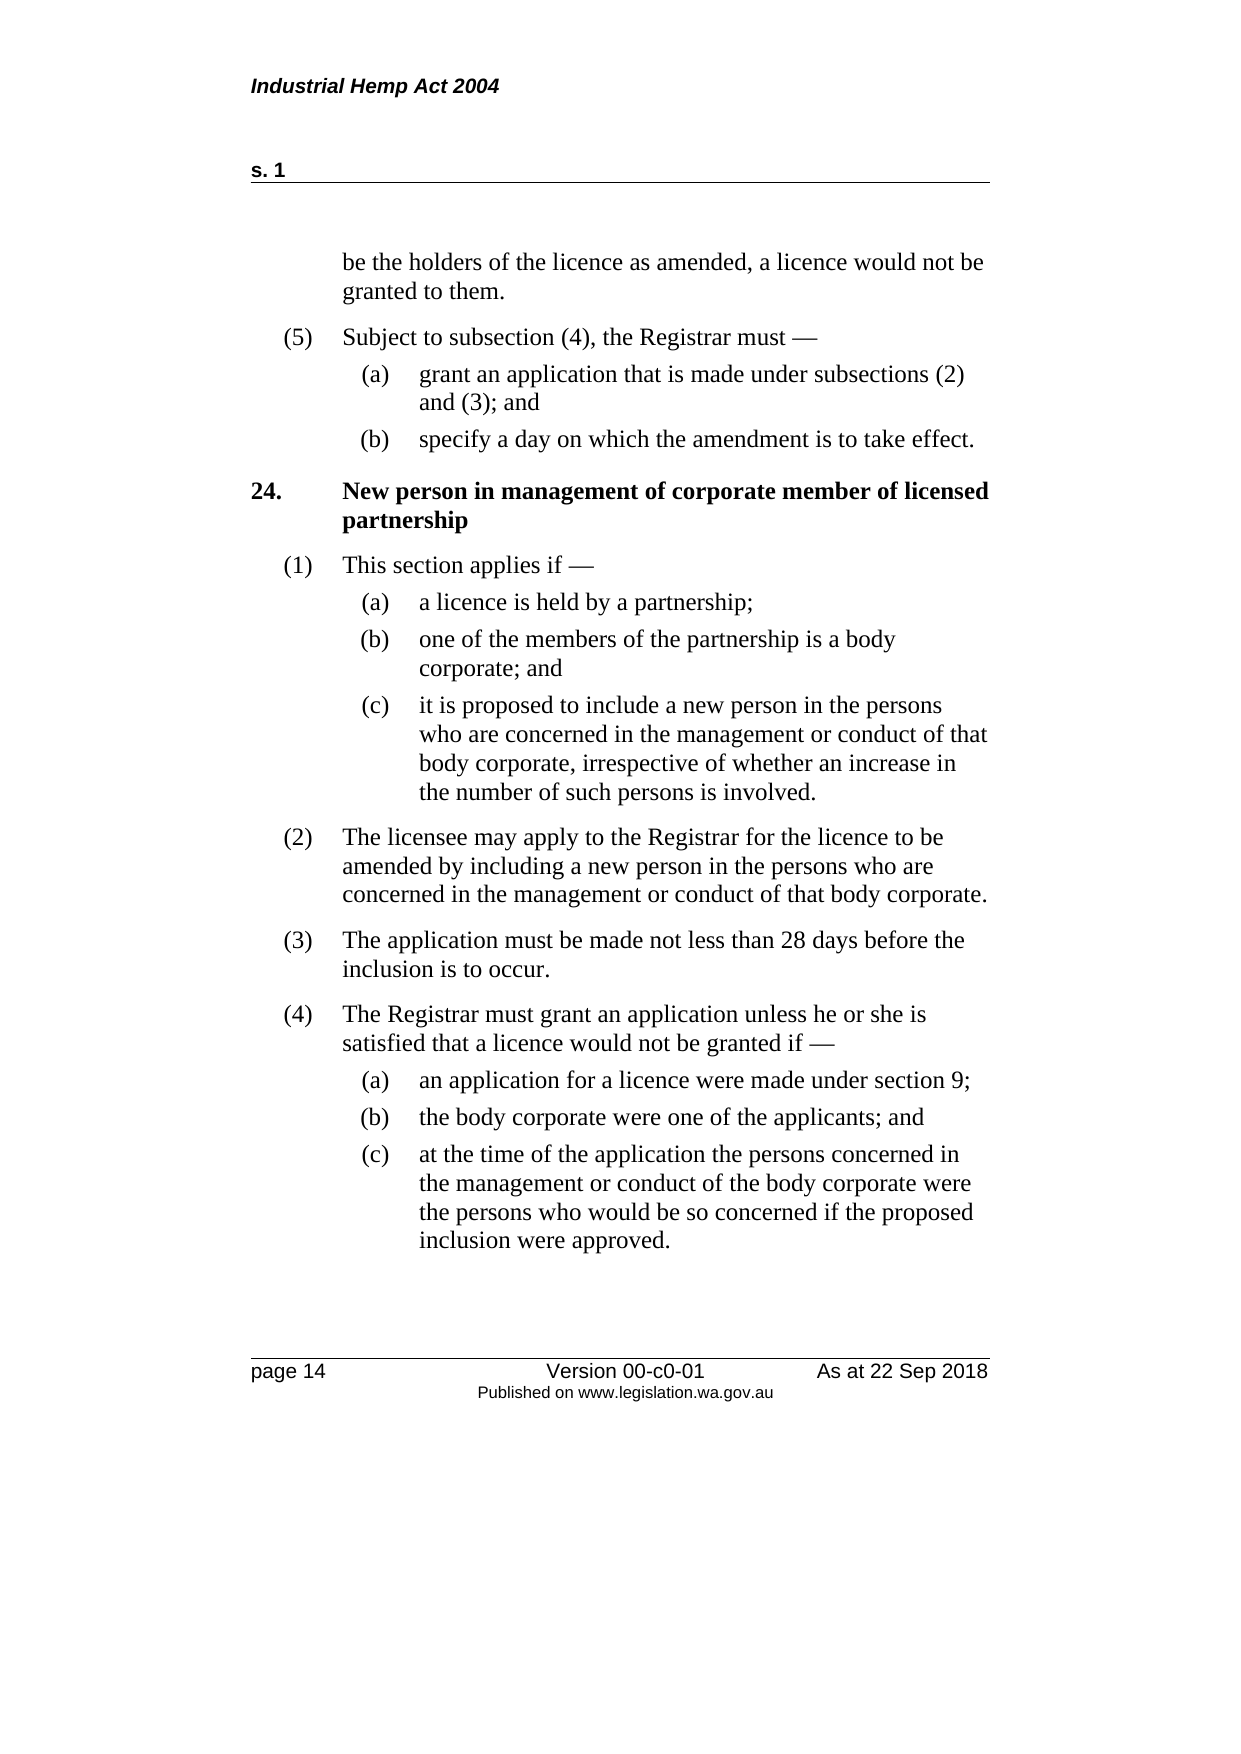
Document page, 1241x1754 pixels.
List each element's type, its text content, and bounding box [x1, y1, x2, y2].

text (b) the body corporate were one of the applicants; and [251, 1102, 990, 1131]
text (b) one of the members of the partnership is a body corporate; and [251, 624, 990, 682]
text (3) The application must be made not less than 28 days before the inclusion is to occur. [251, 925, 990, 982]
text (4) The Registrar must grant an application unless he or she is satisfied that a licence would not be granted if — [251, 999, 990, 1057]
text (c) it is proposed to include a new person in the persons who are concerned in the management or conduct of that body corporate, irrespective of whether an increase in the number of such persons is involved. [251, 690, 990, 805]
text (5) Subject to subsection (4), the Registrar must — [251, 322, 990, 350]
text (1) This section applies if — [251, 550, 990, 579]
text (a) a licence is held by a partnership; [251, 587, 990, 616]
subtitle 24. New person in management of corporate member of licensed partnership [251, 476, 990, 534]
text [251, 247, 990, 305]
text (c) at the time of the application the persons concerned in the management or conduct of the body corporate were the persons who would be so concerned if the proposed inclusion were approved. [251, 1139, 990, 1254]
text (b) specify a day on which the amendment is to take effect. [251, 424, 990, 453]
text (a) grant an application that is made under subsections (2) and (3); and [251, 359, 990, 416]
text (2) The licensee may apply to the Registrar for the licence to be amended by including a new person in the persons who are concerned in the management or conduct of that body corporate. [251, 822, 990, 908]
text (a) an application for a licence were made under section 9; [251, 1065, 990, 1094]
